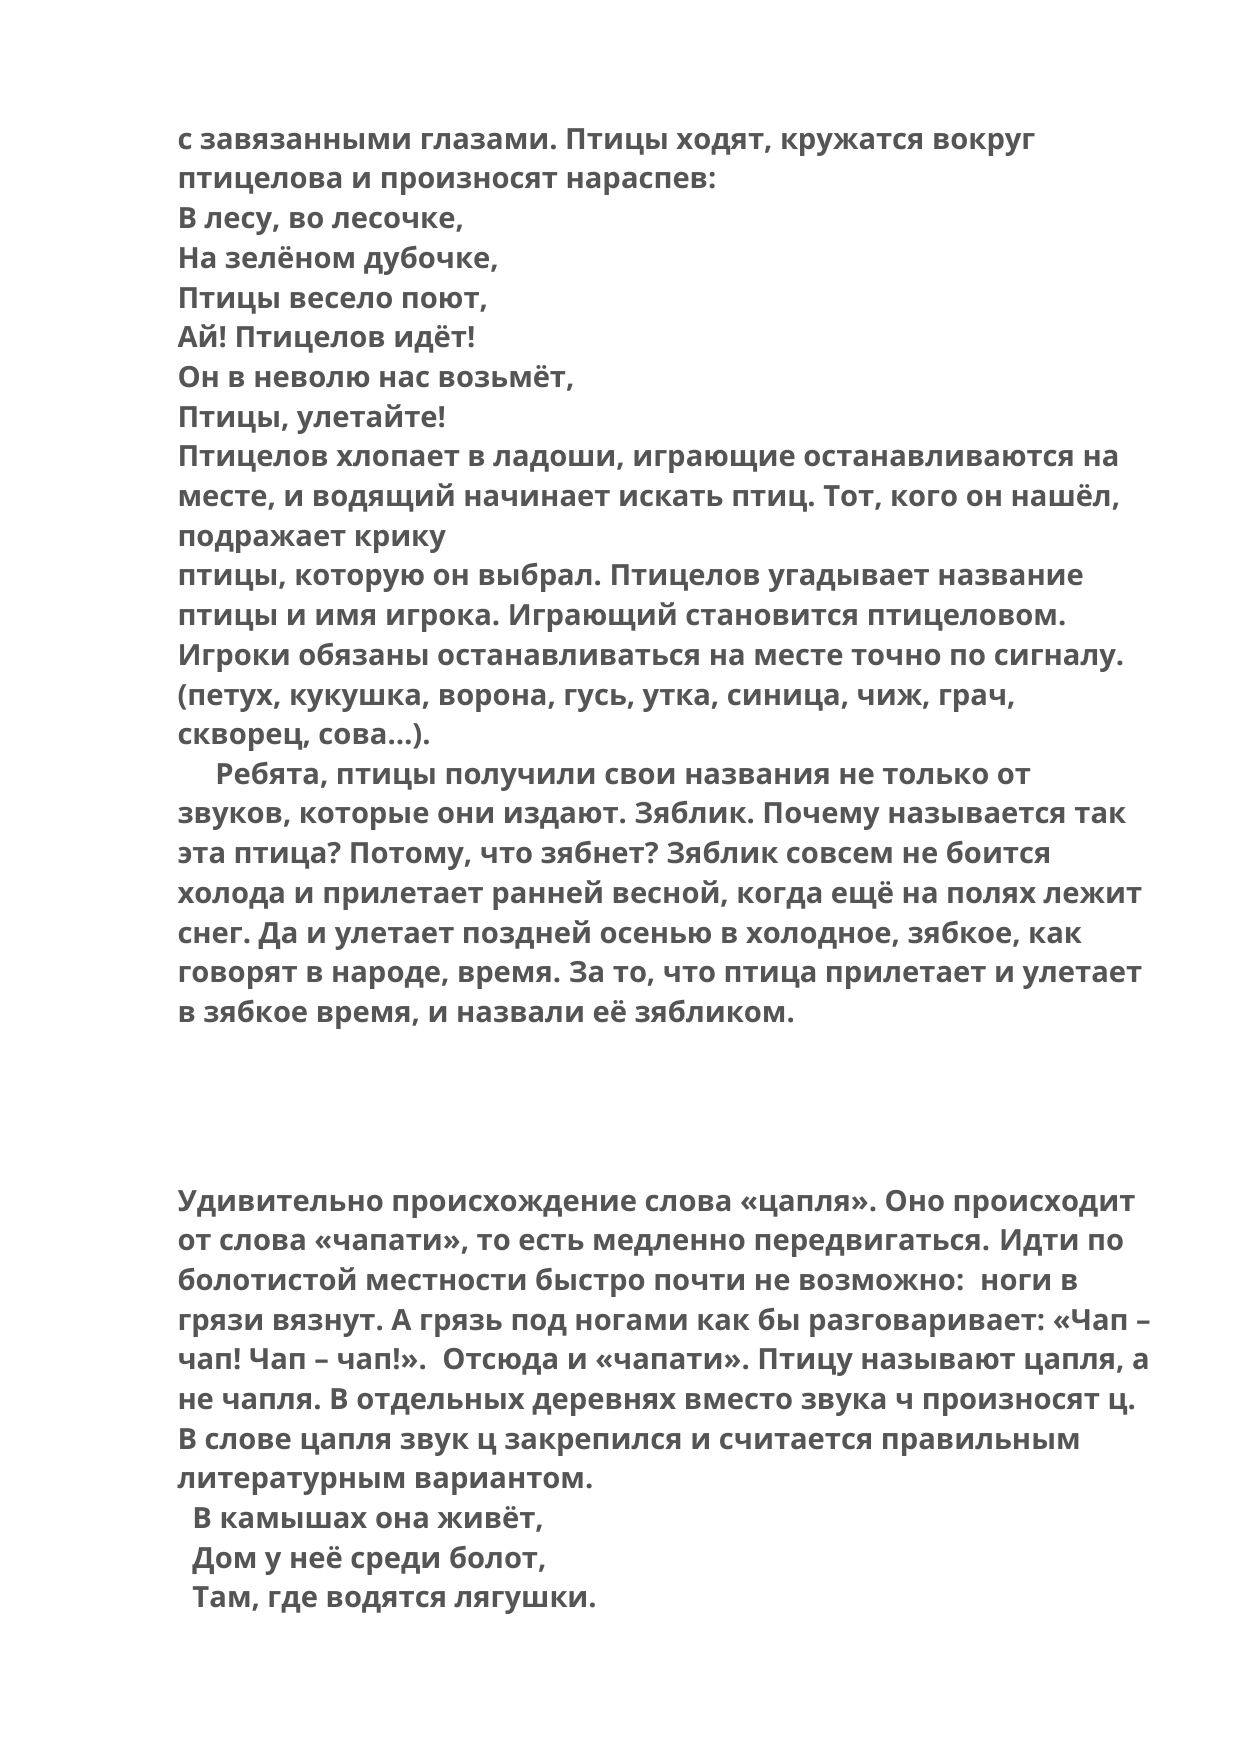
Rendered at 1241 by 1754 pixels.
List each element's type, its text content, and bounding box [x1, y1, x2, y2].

text Дом у неё среди болот, [177, 1537, 1152, 1577]
text Там, где водятся лягушки. [177, 1577, 1152, 1616]
text Удивительно происхождение слова «цапля». Оно происходит от слова «чапати», то есть медленно передвигаться. Идти по болотистой местности быстро почти не возможно: ноги в грязи вязнут. А грязь под ногами как бы разговаривает: «Чап – чап! Чап – чап!». Отсюда и «чапати». Птицу называют цапля, а не чапля. В отдельных деревнях вместо звука ч произносят ц. В слове цапля звук ц закрепился и считается правильным литературным вариантом. [177, 1180, 1152, 1497]
text (петух, кукушка, ворона, гусь, утка, синица, чиж, грач, скворец, сова…). [177, 674, 1152, 753]
text Птицы весело поют, [177, 277, 1152, 317]
text В камышах она живёт, [177, 1497, 1152, 1537]
text Ребята, птицы получили свои названия не только от звуков, которые они издают. Зяблик. Почему называется так эта птица? Потому, что зябнет? Зяблик совсем не боится холода и прилетает ранней весной, когда ещё на полях лежит снег. Да и улетает поздней осенью в холодное, зябкое, как говорят в народе, время. За то, что птица прилетает и улетает в зябкое время, и назвали её зябликом. [177, 753, 1152, 1031]
text Ай! Птицелов идёт! [177, 317, 1152, 356]
text В лесу, во лесочке, [177, 197, 1152, 237]
text птицы, которую он выбрал. Птицелов угадывает название птицы и имя игрока. Играющий становится птицеловом. Игроки обязаны останавливаться на месте точно по сигналу. [177, 555, 1152, 674]
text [177, 118, 1152, 197]
text Птицелов хлопает в ладоши, играющие останавливаются на месте, и водящий начинает искать птиц. Тот, кого он нашёл, подражает крику [177, 436, 1152, 555]
text Птицы, улетайте! [177, 396, 1152, 436]
text На зелёном дубочке, [177, 237, 1152, 277]
text Он в неволю нас возьмёт, [177, 356, 1152, 396]
